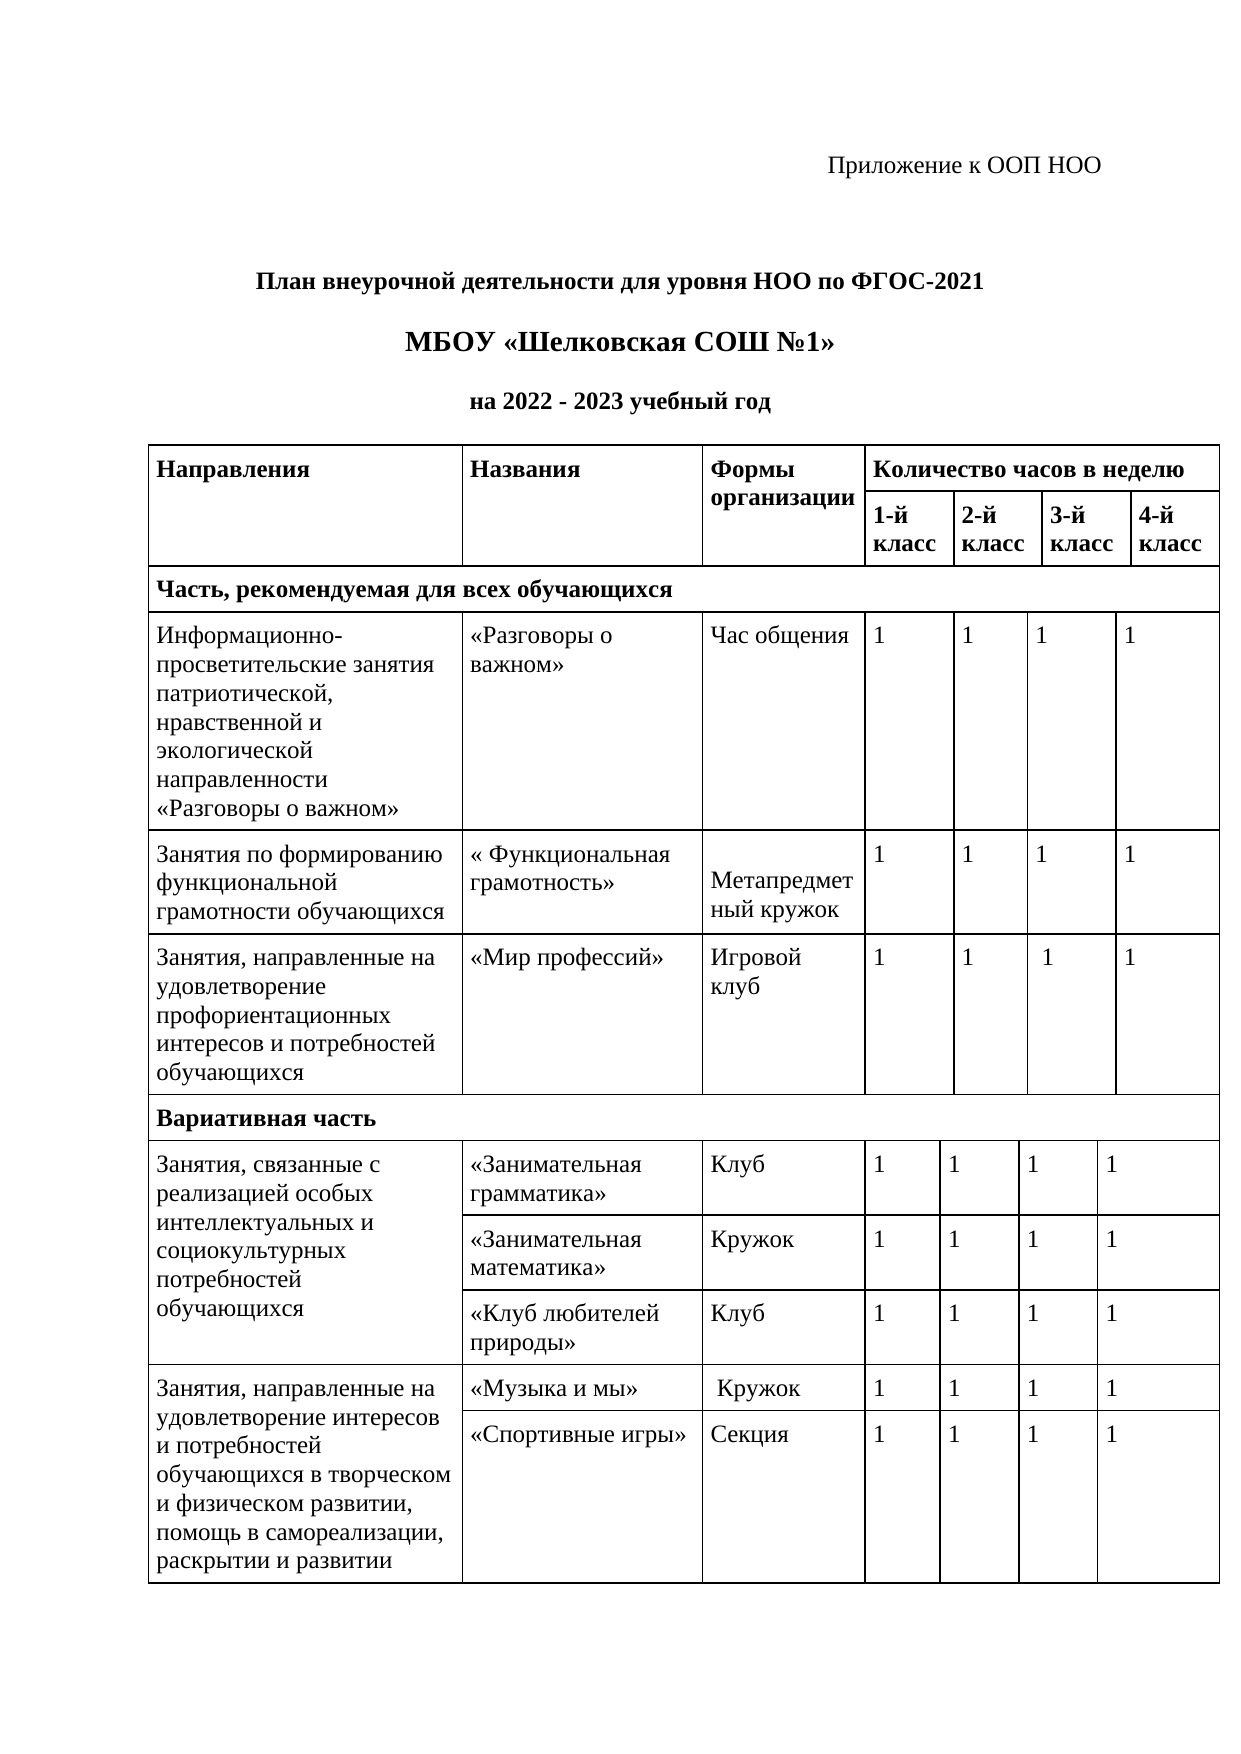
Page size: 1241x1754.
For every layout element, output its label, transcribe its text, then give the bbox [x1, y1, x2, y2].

table_cell Занятия, направленные на удовлетворение интересов и потребностей обучающихся в творческом и физическом развитии, помощь в самореализации, раскрытии и развитии способностей и талантов [149, 1365, 462, 1582]
table_cell «Спортивные игры» [463, 1411, 702, 1582]
table_header Направления [149, 446, 462, 565]
table_cell 1 [941, 1216, 1018, 1289]
table_cell «Клуб любителей природы» [463, 1291, 702, 1364]
table_cell Клуб [703, 1291, 864, 1364]
table_cell Часть, рекомендуемая для всех обучающихся [149, 567, 1219, 611]
table_cell 1 [1098, 1291, 1219, 1364]
table_header Формы организации [703, 446, 864, 565]
table_cell 1 [866, 1411, 939, 1582]
table_cell Метапредметный кружок [703, 831, 864, 933]
text МБОУ «Шелковская СОШ №1» [150, 324, 1090, 357]
table_cell 1 [1098, 1141, 1219, 1214]
table_cell 1 [1117, 831, 1219, 933]
table_cell «Мир профессий» [463, 935, 702, 1094]
table_cell 1 [955, 935, 1027, 1094]
table_cell 1 [866, 1291, 939, 1364]
table_cell 1 [1098, 1365, 1219, 1410]
table_cell 1 [955, 831, 1027, 933]
table_cell 1 [955, 613, 1027, 829]
table_cell 1 [1098, 1216, 1219, 1289]
table_cell Вариативная часть [149, 1095, 1219, 1140]
table_cell 1 [1098, 1411, 1219, 1582]
table_cell 1 [1020, 1216, 1097, 1289]
table_cell Информационно-просветительские занятия патриотической, нравственной и экологической направленности «Разговоры о важном» [149, 613, 462, 829]
text Приложение к ООП НОО [150, 150, 1101, 179]
table_cell 1 [1020, 1365, 1097, 1410]
table_cell Занятия, связанные с реализацией особых интеллектуальных и социокультурных потребностей обучающихся [149, 1141, 462, 1364]
table_cell Занятия по формированию функциональной грамотности обучающихся [149, 831, 462, 933]
table_cell Игровой клуб [703, 935, 864, 1094]
table_header Названия [463, 446, 702, 565]
text План внеурочной деятельности для уровня НОО по ФГОС-2021 [150, 266, 1090, 294]
table_cell «Музыка и мы» [463, 1365, 702, 1410]
table_cell 1 [1028, 613, 1115, 829]
table_cell « Функциональная грамотность» [463, 831, 702, 933]
table_cell 1 [1020, 1411, 1097, 1582]
table_cell 4-й класс [1132, 492, 1219, 565]
table_cell Секция [703, 1411, 864, 1582]
table_cell 3-й класс [1043, 492, 1130, 565]
text на 2022 - 2023 учебный год [150, 386, 1090, 415]
table_cell 1 [866, 1141, 939, 1214]
table_cell 1 [866, 1365, 939, 1410]
table_cell 1 [1020, 1141, 1097, 1214]
table_cell 1 [866, 1216, 939, 1289]
table_cell 1 [866, 613, 953, 829]
table_cell Кружок [703, 1216, 864, 1289]
table_cell 1 [941, 1411, 1018, 1582]
table_cell «Занимательная математика» [463, 1216, 702, 1289]
table_cell 1 [866, 831, 953, 933]
table_cell 1 [1028, 831, 1115, 933]
table_cell «Разговоры о важном» [463, 613, 702, 829]
table_cell Клуб [703, 1141, 864, 1214]
table_cell 1 [1117, 613, 1219, 829]
table_cell 1 [941, 1365, 1018, 1410]
table_cell 1-й класс [866, 492, 953, 565]
table_cell 1 [941, 1141, 1018, 1214]
table_cell 1 [941, 1291, 1018, 1364]
table_cell 1 [1117, 935, 1219, 1094]
table_cell 1 [1028, 935, 1115, 1094]
table_cell 1 [1020, 1291, 1097, 1364]
table_header Количество часов в неделю [866, 446, 1219, 490]
table_cell Кружок [703, 1365, 864, 1410]
table_cell 1 [866, 935, 953, 1094]
table_cell 2-й класс [955, 492, 1041, 565]
table_cell «Занимательная грамматика» [463, 1141, 702, 1214]
table_cell Занятия, направленные на удовлетворение профориентационных интересов и потребностей обучающихся [149, 935, 462, 1094]
table_cell Час общения [703, 613, 864, 829]
